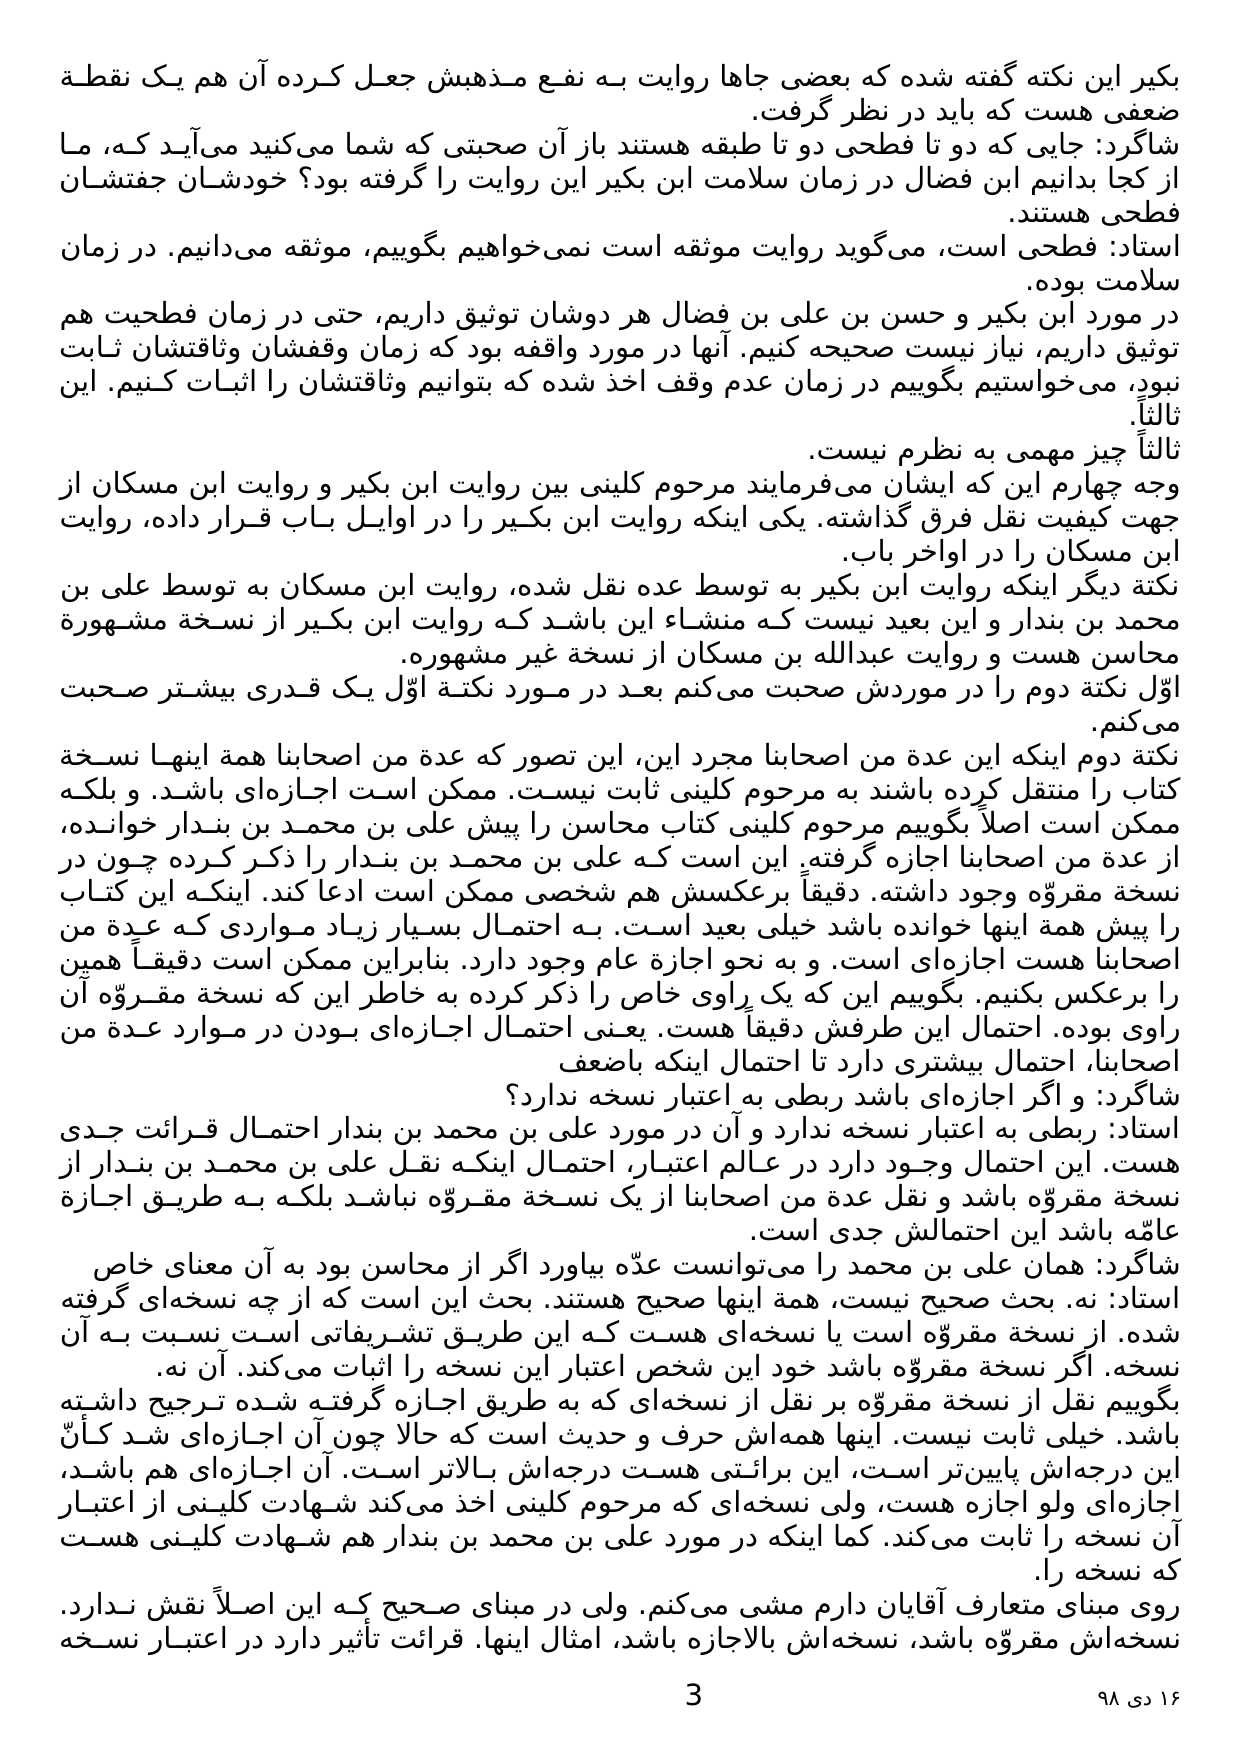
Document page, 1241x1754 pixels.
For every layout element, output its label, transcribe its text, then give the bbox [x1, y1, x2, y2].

text استاد: فطحی است، می‌گوید روایت موثقه است نمی‌خواهیم بگوییم، موثقه می‌دانیم. در زمان سلامت بوده. [59, 229, 1181, 297]
text بگوییم نقل از نسخة مقروّه بر نقل از نسخه‌ای که به طریق اجازه گرفته شده ترجیح داشته باشد. خیلی ثابت نیست. اینها همه‌اش حرف و حدیث است که حالا چون آن اجازه‌ای شد کأنّ این درجه‌اش پایین‌تر است، این برائتی هست درجه‌اش بالاتر است. آن اجازه‌ای هم باشد، اجازه‌ای ولو اجازه هست، ولی نسخه‌ای که مرحوم کلینی اخذ می‌کند شهادت کلینی از اعتبار آن نسخه را ثابت می‌کند. کما اینکه در مورد علی بن محمد بن بندار هم شهادت کلینی هست که نسخه را. [59, 1383, 1181, 1587]
text شاگرد: جایی که دو تا فطحی دو تا طبقه هستند باز آن صحبتی که شما می‌کنید می‌آید که، ما از کجا بدانیم ابن فضال در زمان سلامت ابن بکیر این روایت را گرفته بود؟ خودشان جفتشان فطحی هستند. [59, 127, 1181, 229]
text شاگرد: همان علی بن محمد را می‌توانست عدّه بیاورد اگر از محاسن بود به آن معنای خاص [59, 1248, 1181, 1282]
text شاگرد: و اگر اجازه‌ای باشد ربطی به اعتبار نسخه ندارد؟ [59, 1078, 1181, 1112]
text اوّل نکتة دوم را در موردش صحبت می‌کنم بعد در مورد نکتة اوّل یک قدری بیشتر صحبت می‌کنم. [59, 670, 1181, 738]
text وجه چهارم این که ایشان می‌فرمایند مرحوم کلینی بین روایت ابن بکیر و روایت ابن مسکان از جهت کیفیت نقل فرق گذاشته. یکی اینکه روایت ابن بکیر را در اوایل باب قرار داده، روایت ابن مسکان را در اواخر باب. [59, 467, 1181, 568]
text نکتة دوم اینکه این عدة من اصحابنا مجرد این، این تصور که عدة من اصحابنا همة اینها نسخة کتاب را منتقل کرده باشند به مرحوم کلینی ثابت نیست. ممکن است اجازه‌ای باشد. و بلکه ممکن است اصلاً بگوییم مرحوم کلینی کتاب محاسن را پیش علی بن محمد بن بندار خوانده، از عدة من اصحابنا اجازه گرفته. این است که علی بن محمد بن بندار را ذکر کرده چون در نسخة مقروّه وجود داشته. دقیقاً برعکسش هم شخصی ممکن است ادعا کند. اینکه این کتاب را پیش همة اینها خوانده باشد خیلی بعید است. به احتمال بسیار زیاد مواردی که عدة من اصحابنا هست اجازه‌ای است. و به نحو اجازة عام وجود دارد. بنابراین ممکن است دقیقاً همین را برعکس بکنیم. بگوییم این که یک راوی خاص را ذکر کرده به خاطر این که نسخة مقروّه آن راوی بوده. احتمال این طرفش دقیقاً هست. یعنی احتمال اجازه‌ای بودن در موارد عدة من اصحابنا، احتمال بیشتری دارد تا احتمال اینکه باضعف [59, 738, 1181, 1078]
text نکتة دیگر اینکه روایت ابن بکیر به توسط عده نقل شده، روایت ابن مسکان به توسط علی بن محمد بن بندار و این بعید نیست که منشاء این باشد که روایت ابن بکیر از نسخة مشهورة محاسن هست و روایت عبدالله بن مسکان از نسخة غیر مشهوره. [59, 568, 1181, 670]
text در مورد ابن بکیر و حسن بن علی بن فضال هر دوشان توثیق داریم، حتی در زمان فطحیت هم توثیق داریم، نیاز نیست صحیحه کنیم. آنها در مورد واقفه بود که زمان وقفشان وثاقتشان ثابت نبود، می‌خواستیم بگوییم در زمان عدم وقف اخذ شده که بتوانیم وثاقتشان را اثبات کنیم. این ثالثاً. [59, 297, 1181, 433]
text استاد: ربطی به اعتبار نسخه ندارد و آن در مورد علی بن محمد بن بندار احتمال قرائت جدی هست. این احتمال وجود دارد در عالم اعتبار، احتمال اینکه نقل علی بن محمد بن بندار از نسخة مقروّه باشد و نقل عدة من اصحابنا از یک نسخة مقروّه نباشد بلکه به طریق اجازة عامّه باشد این احتمالش جدی است. [59, 1112, 1181, 1248]
text ثالثاً چیز مهمی به نظرم نیست. [59, 433, 1181, 467]
text استاد: نه. بحث صحیح نیست، همة اینها صحیح هستند. بحث این است که از چه نسخه‌ای گرفته شده. از نسخة مقروّه است یا نسخه‌ای هست که این طریق تشریفاتی است نسبت به آن نسخه. اگر نسخة مقروّه باشد خود این شخص اعتبار این نسخه را اثبات می‌کند. آن نه. [59, 1282, 1181, 1383]
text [59, 59, 1181, 127]
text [59, 1587, 1181, 1655]
